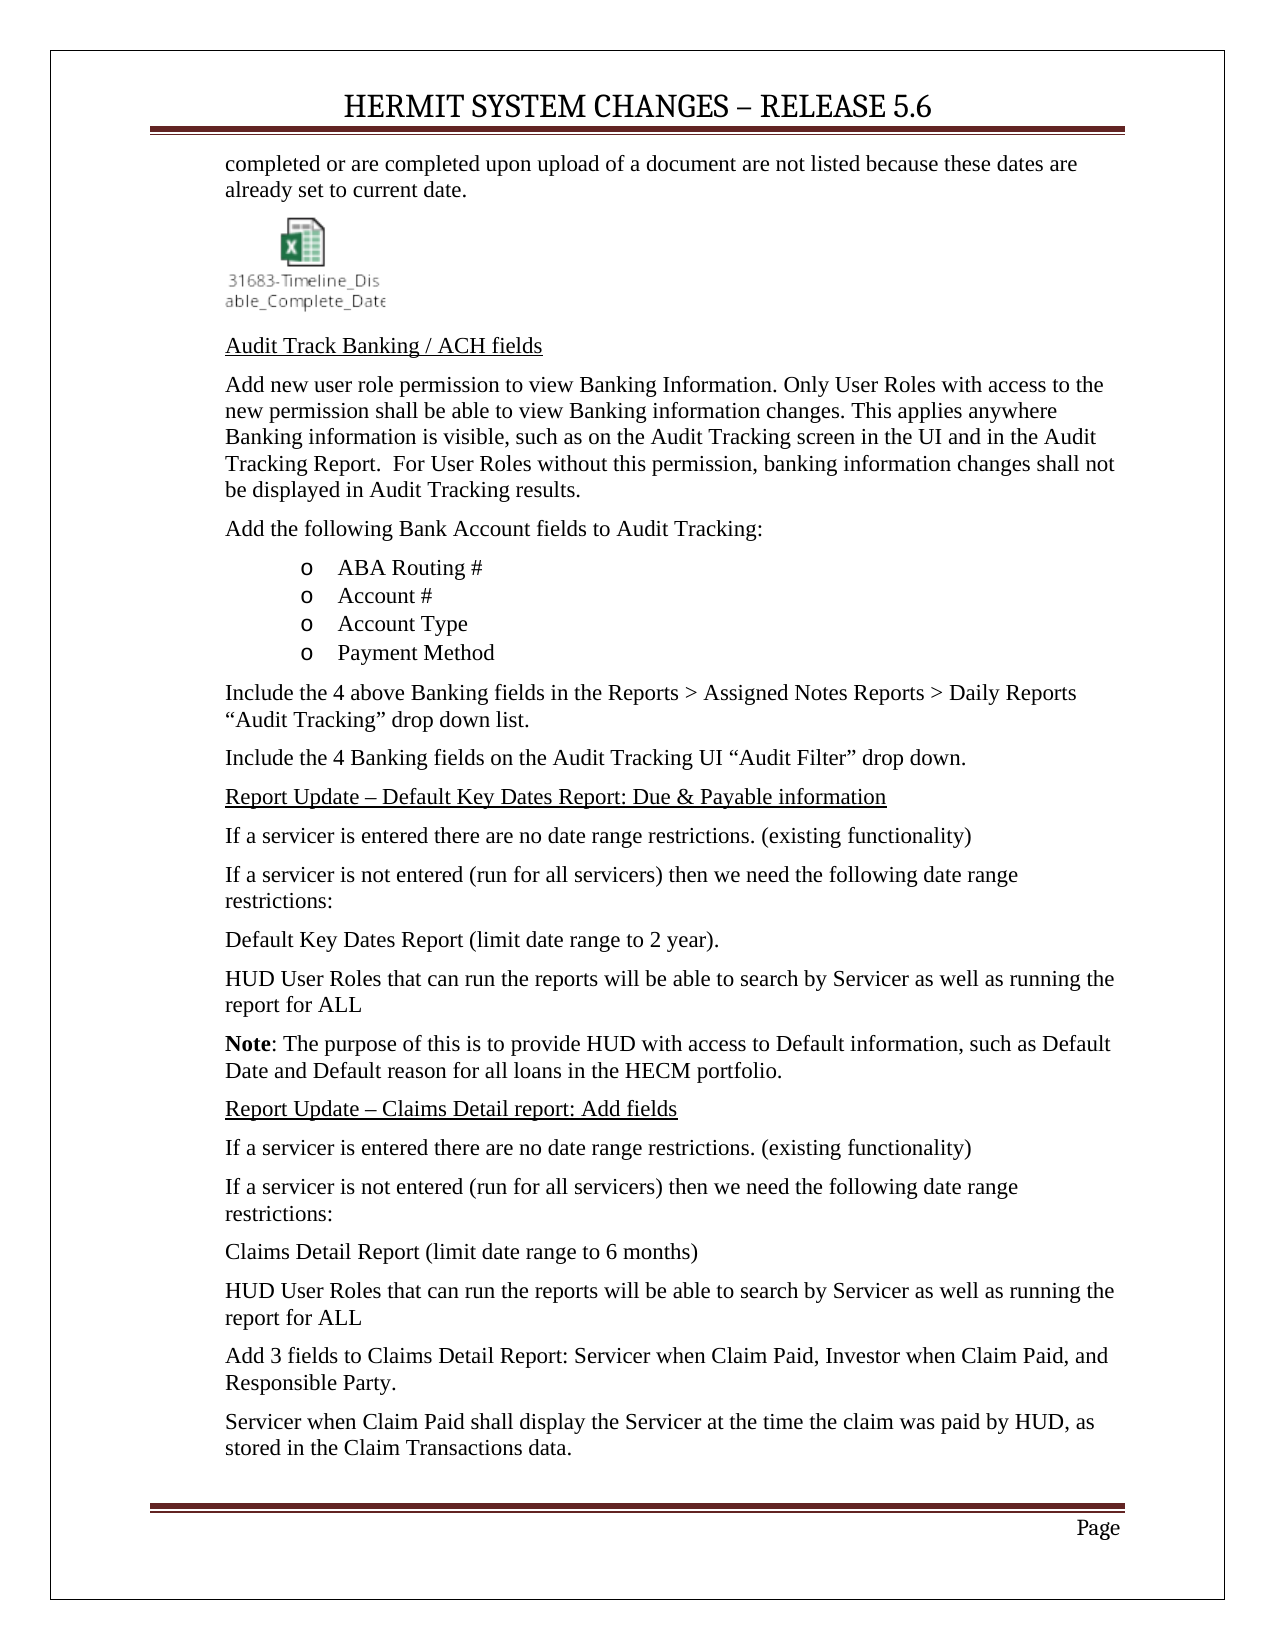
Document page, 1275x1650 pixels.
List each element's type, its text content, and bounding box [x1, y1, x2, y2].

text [225, 150, 1125, 203]
text Include the 4 above Banking fields in the Reports > Assigned Notes Reports > Daily Reports “Audit Tracking” drop down list. [225, 679, 1125, 732]
text Note: The purpose of this is to provide HUD with access to Default information, such as Default Date and Default reason for all loans in the HECM portfolio. [225, 1030, 1125, 1083]
text Add new user role permission to view Banking Information. Only User Roles with access to the new permission shall be able to view Banking information changes. This applies anywhere Banking information is visible, such as on the Audit Tracking screen in the UI and in the Audit Tracking Report. For User Roles without this permission, banking information changes shall not be displayed in Audit Tracking results. [225, 371, 1125, 502]
text HUD User Roles that can run the reports will be able to search by Servicer as well as running the report for ALL [225, 1277, 1125, 1330]
text If a servicer is entered there are no date range restrictions. (existing functionality) [225, 822, 1125, 848]
list Account # [300, 582, 1125, 610]
text Claims Detail Report (limit date range to 6 months) [225, 1238, 1125, 1265]
text If a servicer is not entered (run for all servicers) then we need the following date range restrictions: [225, 861, 1125, 914]
text Servicer when Claim Paid shall display the Servicer at the time the claim was paid by HUD, as stored in the Claim Transactions data. [225, 1408, 1125, 1460]
text HUD User Roles that can run the reports will be able to search by Servicer as well as running the report for ALL [225, 965, 1125, 1018]
text If a servicer is not entered (run for all servicers) then we need the following date range restrictions: [225, 1173, 1125, 1226]
text Audit Track Banking / ACH fields [225, 332, 1125, 358]
list ABA Routing # [300, 554, 1125, 582]
list Account Type [300, 610, 1125, 638]
text Add 3 fields to Claims Detail Report: Servicer when Claim Paid, Investor when Claim Paid, and Responsible Party. [225, 1342, 1125, 1395]
text Report Update – Default Key Dates Report: Due & Payable information [225, 783, 1125, 810]
text Default Key Dates Report (limit date range to 2 year). [225, 926, 1125, 953]
text Add the following Bank Account fields to Audit Tracking: [225, 515, 1125, 541]
list Payment Method [300, 638, 1125, 667]
text Report Update – Claims Detail report: Add fields [225, 1096, 1125, 1122]
text If a servicer is entered there are no date range restrictions. (existing functionality) [225, 1134, 1125, 1161]
text Include the 4 Banking fields on the Audit Tracking UI “Audit Filter” drop down. [225, 744, 1125, 771]
